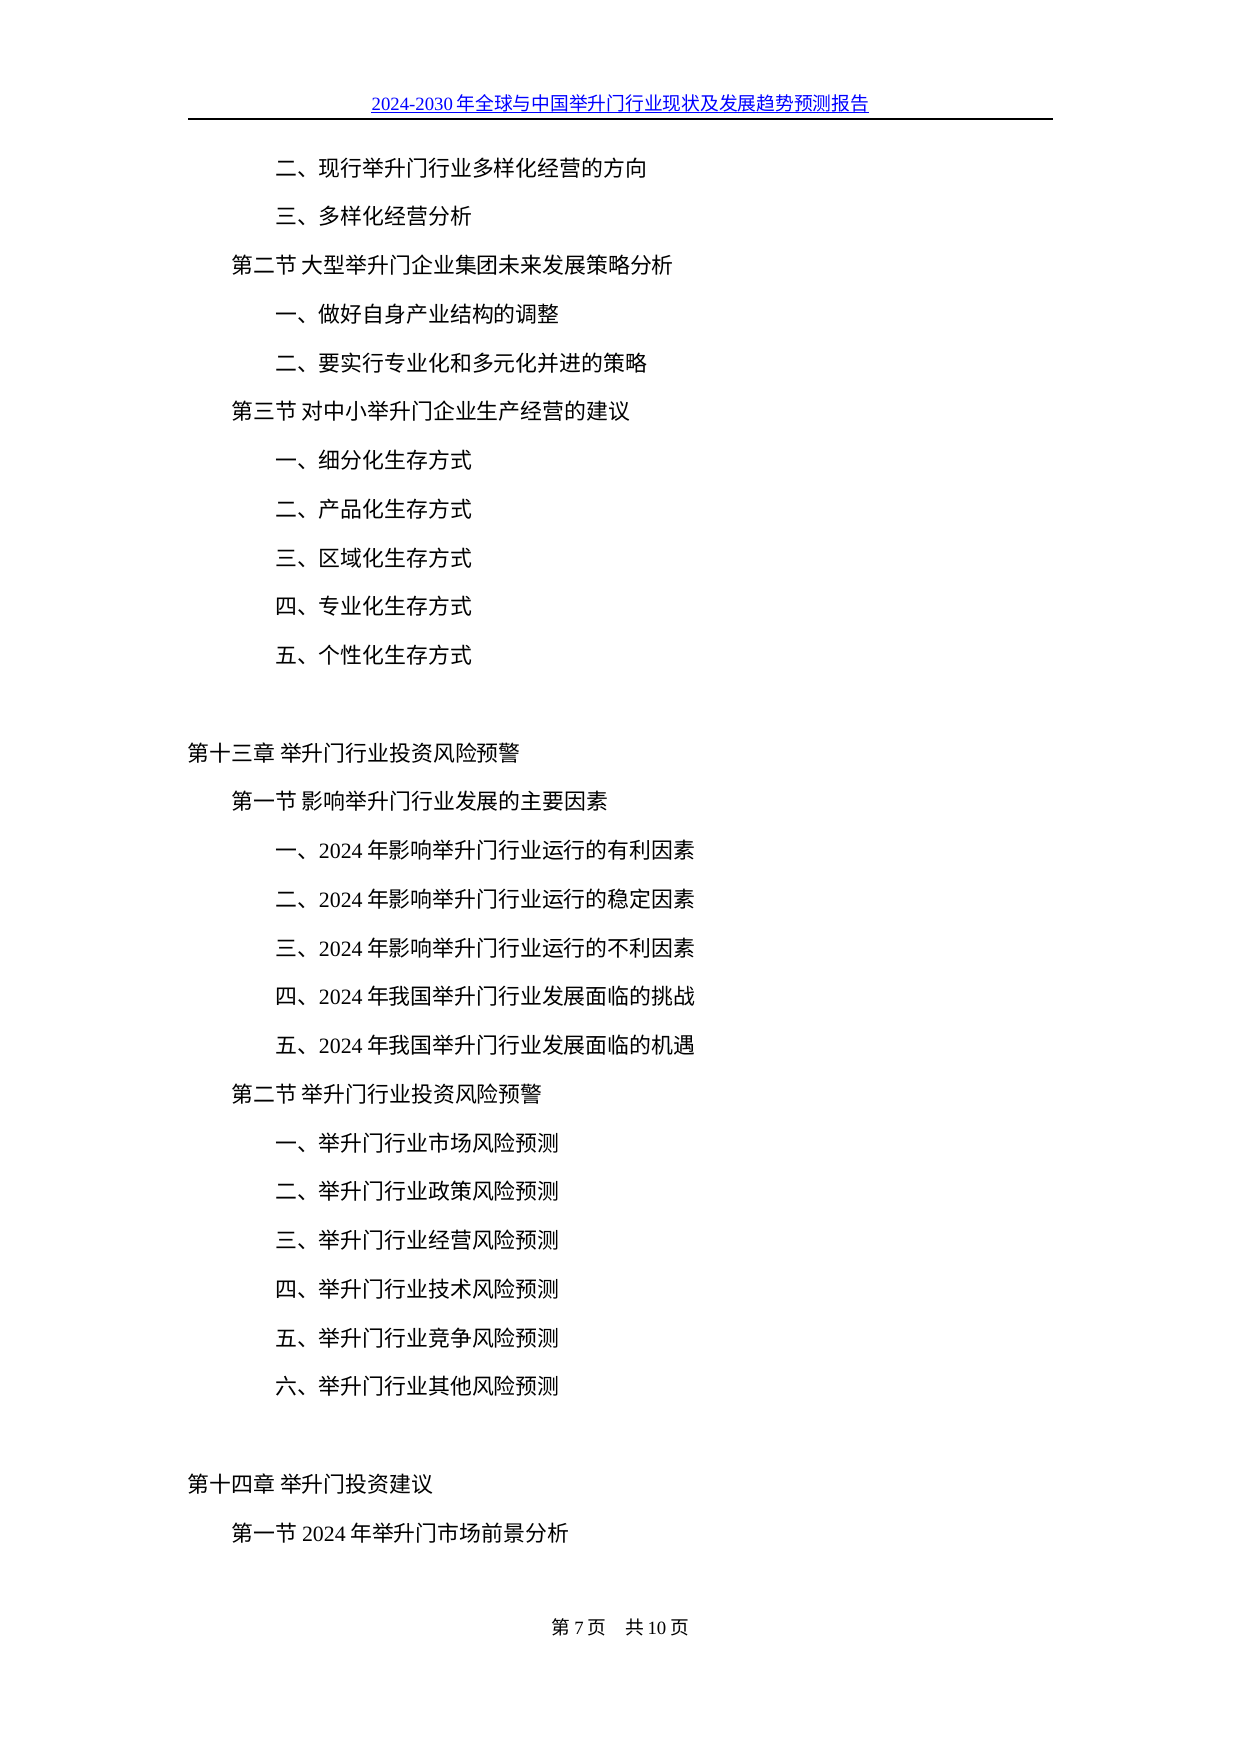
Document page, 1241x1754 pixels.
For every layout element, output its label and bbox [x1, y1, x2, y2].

text [187, 150, 1053, 1548]
